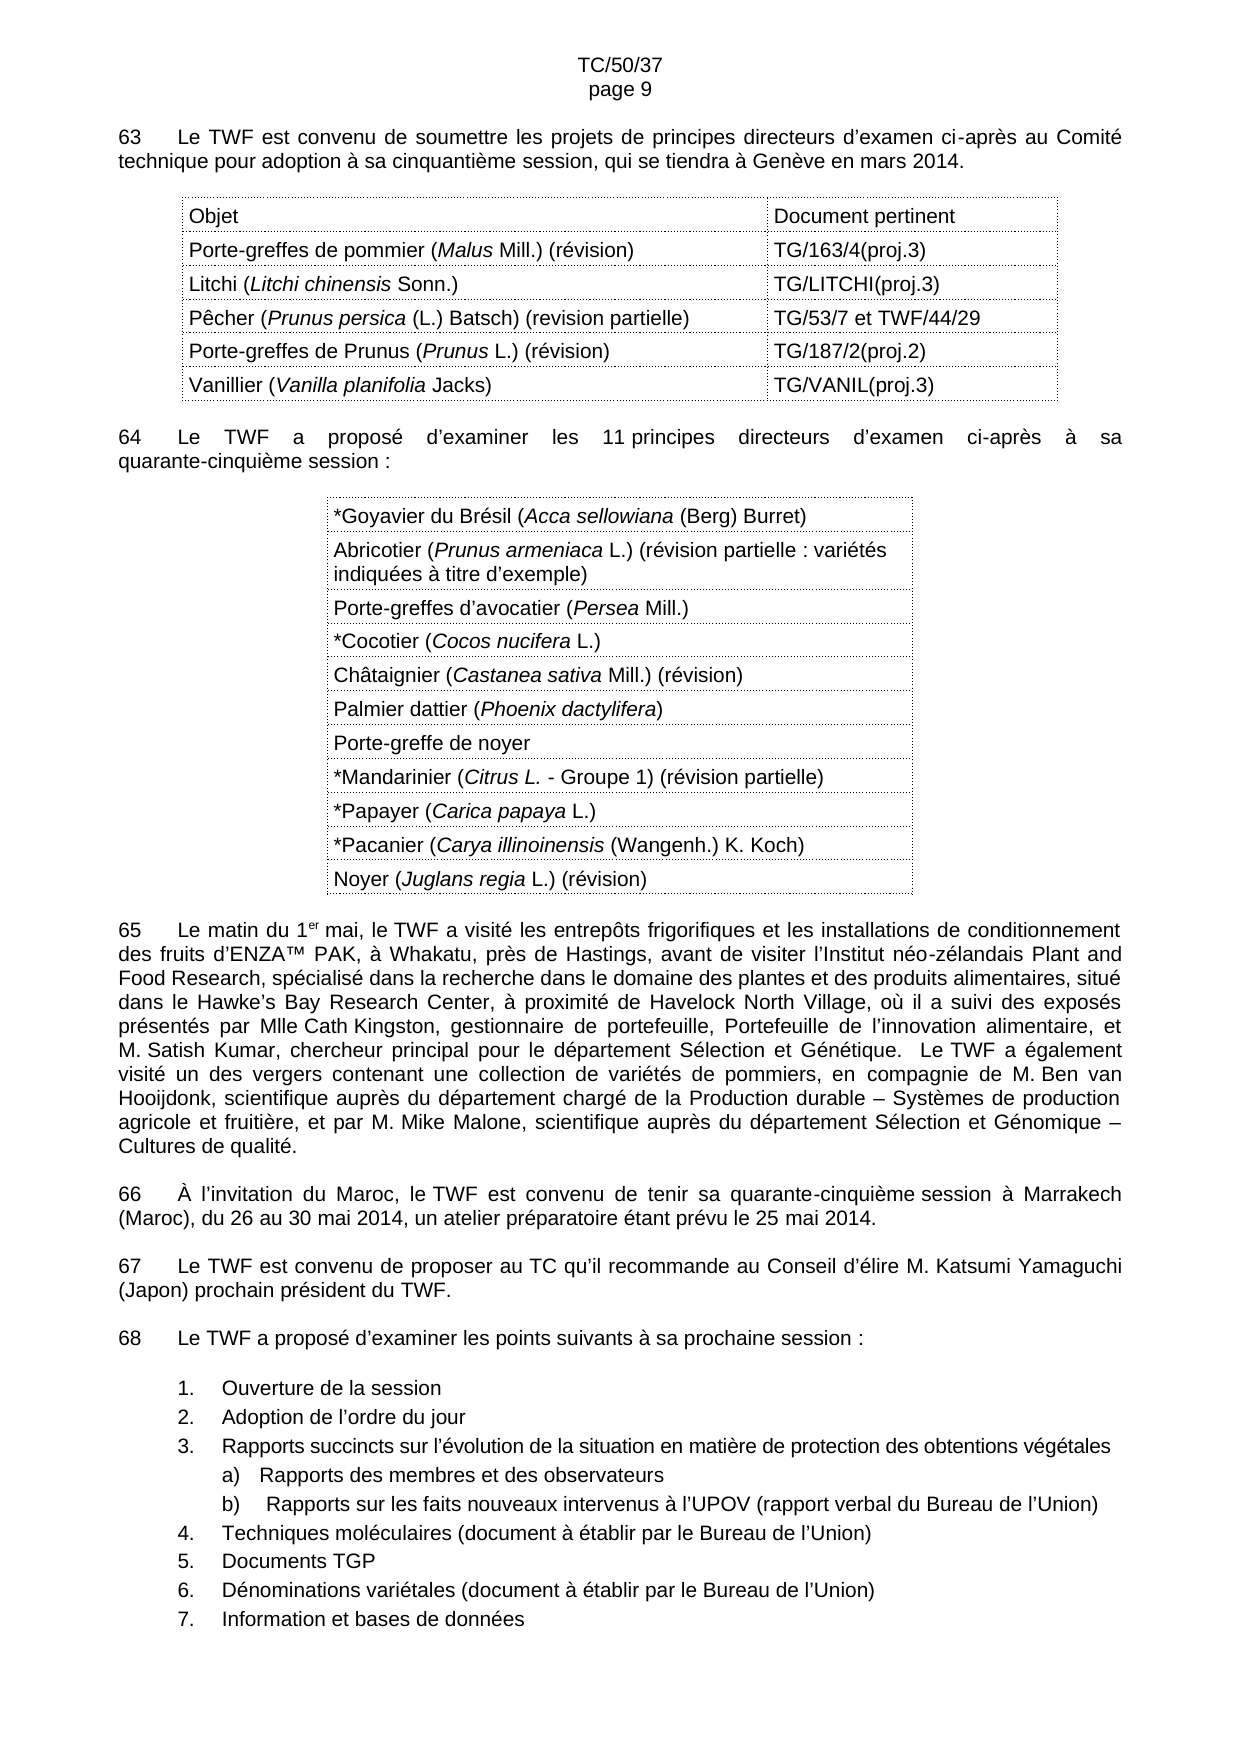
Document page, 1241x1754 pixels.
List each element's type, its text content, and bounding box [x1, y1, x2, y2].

table_cell *Pacanier (Carya illinoinensis (Wangenh.) K. Koch) [328, 826, 913, 859]
list Dénominations variétales (document à établir par le Bureau de l’Union) [177, 1578, 1122, 1602]
text Le TWF a proposé d’examiner les 11 principes directeurs d’examen ci-après à sa quarante-cinquième session : [118, 425, 1122, 473]
table_cell TG/163/4(proj.3) [768, 231, 1057, 264]
table_cell *Papayer (Carica papaya L.) [328, 792, 913, 826]
table_header Document pertinent [768, 197, 1057, 231]
list Adoption de l’ordre du jour [177, 1404, 1122, 1428]
text Le TWF est convenu de soumettre les projets de principes directeurs d’examen ci-après au Comité technique pour adoption à sa cinquantième session, qui se tiendra à Genève en mars 2014. [118, 125, 1122, 173]
text Le matin du 1er mai, le TWF a visité les entrepôts frigorifiques et les installations de conditionnement des fruits d’ENZA™ PAK, à Whakatu, près de Hastings, avant de visiter l’Institut néo-zélandais Plant and Food Research, spécialisé dans la recherche dans le domaine des plantes et des produits alimentaires, situé dans le Hawke’s Bay Research Center, à proximité de Havelock North Village, où il a suivi des exposés présentés par Mlle Cath Kingston, gestionnaire de portefeuille, Portefeuille de l’innovation alimentaire, et M. Satish Kumar, chercheur principal pour le département Sélection et Génétique. Le TWF a également visité un des vergers contenant une collection de variétés de pommiers, en compagnie de M. Ben van Hooijdonk, scientifique auprès du département chargé de la Production durable – Systèmes de production agricole et fruitière, et par M. Mike Malone, scientifique auprès du département Sélection et Génomique – Cultures de qualité. [118, 918, 1122, 1158]
list Rapports succincts sur l’évolution de la situation en matière de protection des obtentions végétales [177, 1433, 1122, 1457]
text Le TWF a proposé d’examiner les points suivants à sa prochaine session : [118, 1326, 1122, 1349]
table_cell TG/53/7 et TWF/44/29 [768, 299, 1057, 332]
list Rapports sur les faits nouveaux intervenus à l’UPOV (rapport verbal du Bureau de l’Union) [222, 1491, 1122, 1515]
table_cell Palmier dattier (Phoenix dactylifera) [328, 690, 913, 724]
table_cell Vanillier (Vanilla planifolia Jacks) [183, 366, 768, 400]
table_cell Noyer (Juglans regia L.) (révision) [328, 859, 913, 893]
list Ouverture de la session [177, 1376, 1122, 1399]
table_cell TG/VANIL(proj.3) [768, 366, 1057, 400]
table_cell Pêcher (Prunus persica (L.) Batsch) (revision partielle) [183, 299, 768, 332]
list Documents TGP [177, 1549, 1122, 1573]
table_cell *Cocotier (Cocos nucifera L.) [328, 623, 913, 656]
list Rapports des membres et des observateurs [222, 1462, 1122, 1486]
table_cell Châtaignier (Castanea sativa Mill.) (révision) [328, 656, 913, 690]
table_cell Litchi (Litchi chinensis Sonn.) [183, 265, 768, 298]
table_cell TG/LITCHI(proj.3) [768, 265, 1057, 298]
table_header Objet [183, 197, 768, 231]
table_cell TG/187/2(proj.2) [768, 332, 1057, 366]
table_cell Porte-greffes d’avocatier (Persea Mill.) [328, 589, 913, 622]
table_cell *Mandarinier (Citrus L. - Groupe 1) (révision partielle) [328, 758, 913, 792]
table_cell Porte-greffes de Prunus (Prunus L.) (révision) [183, 332, 768, 366]
text Le TWF est convenu de proposer au TC qu’il recommande au Conseil d’élire M. Katsumi Yamaguchi (Japon) prochain président du TWF. [118, 1254, 1122, 1302]
table_cell Porte-greffes de pommier (Malus Mill.) (révision) [183, 231, 768, 264]
table_header *Goyavier du Brésil (Acca sellowiana (Berg) Burret) [328, 497, 913, 531]
table_cell Abricotier (Prunus armeniaca L.) (révision partielle : variétés indiquées à titre d’exemple) [328, 531, 913, 588]
list Information et bases de données [177, 1607, 1122, 1631]
list Techniques moléculaires (document à établir par le Bureau de l’Union) [177, 1520, 1122, 1544]
text À l’invitation du Maroc, le TWF est convenu de tenir sa quarante-cinquième session à Marrakech (Maroc), du 26 au 30 mai 2014, un atelier préparatoire étant prévu le 25 mai 2014. [118, 1182, 1122, 1230]
table_cell Porte-greffe de noyer [328, 724, 913, 758]
